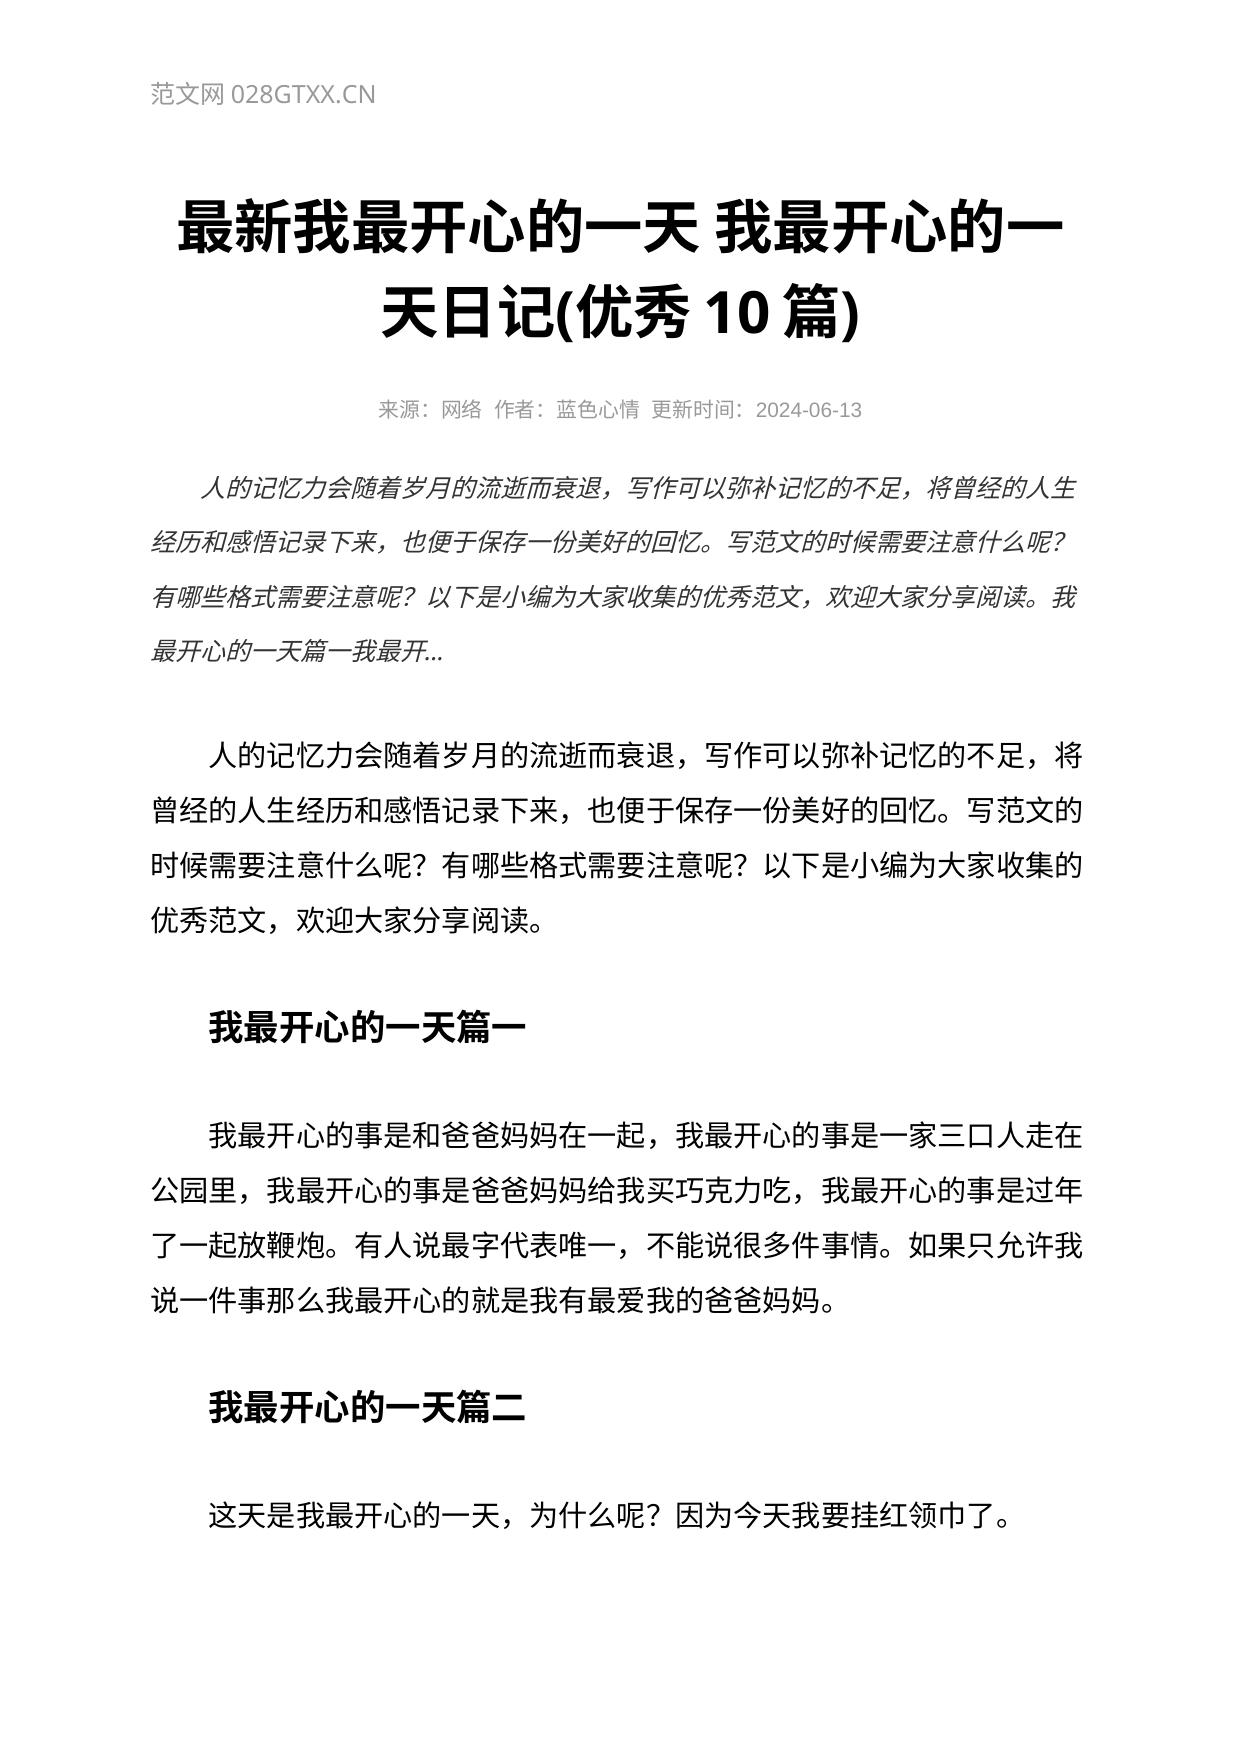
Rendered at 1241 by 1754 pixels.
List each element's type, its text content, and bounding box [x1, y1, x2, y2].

text 我最开心的事是和爸爸妈妈在一起，我最开心的事是一家三口人走在公园里，我最开心的事是爸爸妈妈给我买巧克力吃，我最开心的事是过年了一起放鞭炮。有人说最字代表唯一，不能说很多件事情。如果只允许我说一件事那么我最开心的就是我有最爱我的爸爸妈妈。 [150, 1112, 1090, 1319]
text 我最开心的一天篇二 [150, 1379, 1090, 1430]
text 人的记忆力会随着岁月的流逝而衰退，写作可以弥补记忆的不足，将曾经的人生经历和感悟记录下来，也便于保存一份美好的回忆。写范文的时候需要注意什么呢？有哪些格式需要注意呢？以下是小编为大家收集的优秀范文，欢迎大家分享阅读。 [150, 733, 1090, 939]
text 这天是我最开心的一天，为什么呢？因为今天我要挂红领巾了。 [150, 1492, 1090, 1535]
subtitle 最新我最开心的一天 我最开心的一天日记(优秀10篇) [150, 181, 1090, 351]
text 人的记忆力会随着岁月的流逝而衰退，写作可以弥补记忆的不足，将曾经的人生经历和感悟记录下来，也便于保存一份美好的回忆。写范文的时候需要注意什么呢？有哪些格式需要注意呢？以下是小编为大家收集的优秀范文，欢迎大家分享阅读。我最开心的一天篇一我最开... [150, 468, 1090, 668]
text 来源：网络 作者：蓝色心情 更新时间：2024-06-13 [150, 397, 1090, 421]
text 我最开心的一天篇一 [150, 999, 1090, 1050]
